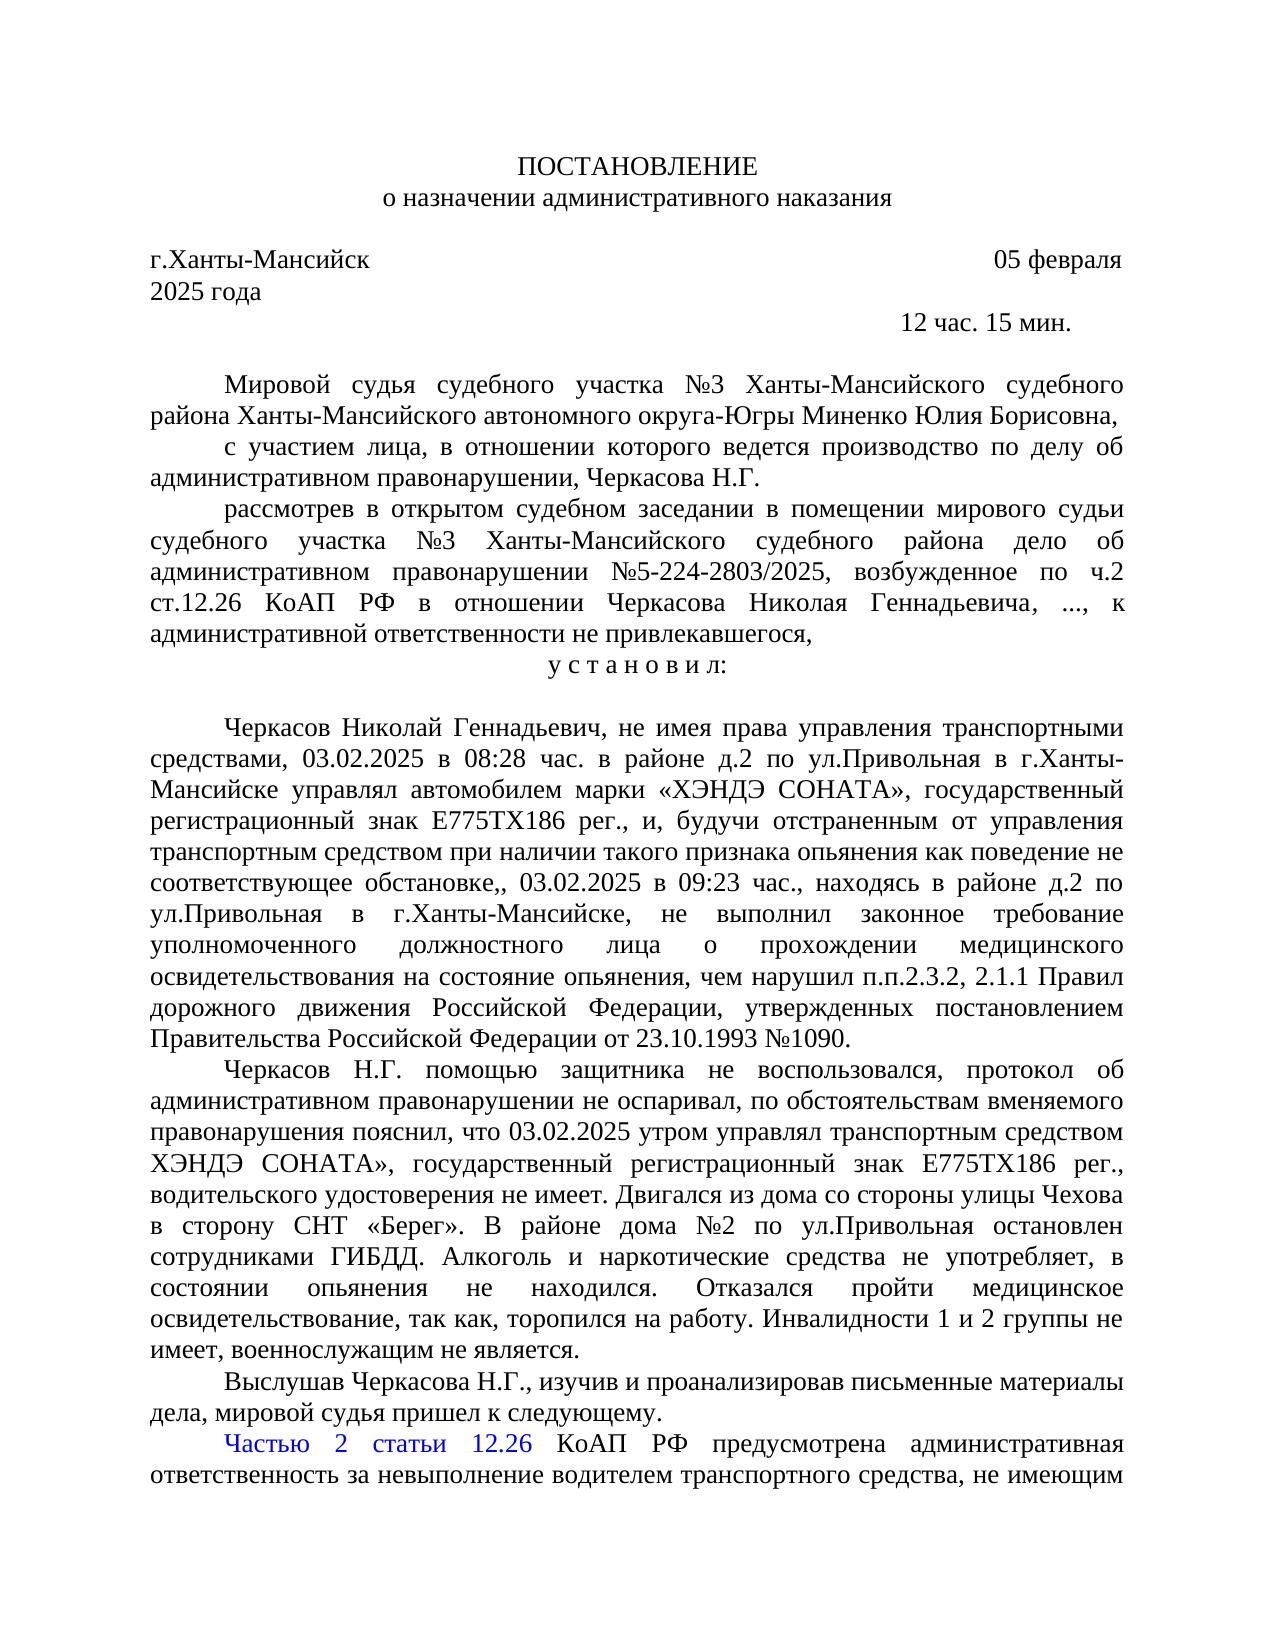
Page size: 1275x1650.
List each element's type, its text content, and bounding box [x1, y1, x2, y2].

text Мировой судья судебного участка №3 Ханты-Мансийского судебного района Ханты-Мансийского автономного округа-Югры Миненко Юлия Борисовна, [150, 368, 1125, 430]
text ПОСТАНОВЛЕНИЕ [150, 150, 1125, 181]
text рассмотрев в открытом судебном заседании в помещении мирового судьи судебного участка №3 Ханты-Мансийского судебного района дело об административном правонарушении №5-224-2803/2025, возбужденное по ч.2 ст.12.26 КоАП РФ в отношении Черкасова Николая Геннадьевича, ..., к административной ответственности не привлекавшегося, [150, 493, 1125, 648]
text Черкасов Николай Геннадьевич, не имея права управления транспортными средствами, 03.02.2025 в 08:28 час. в районе д.2 по ул.Привольная в г.Ханты-Мансийске управлял автомобилем марки «ХЭНДЭ СОНАТА», государственный регистрационный знак Е775ТХ186 рег., и, будучи отстраненным от управления транспортным средством при наличии такого признака опьянения как поведение не соответствующее обстановке,, 03.02.2025 в 09:23 час., находясь в районе д.2 по ул.Привольная в г.Ханты-Мансийске, не выполнил законное требование уполномоченного должностного лица о прохождении медицинского освидетельствования на состояние опьянения, чем нарушил п.п.2.3.2, 2.1.1 Правил дорожного движения Российской Федерации, утвержденных постановлением Правительства Российской Федерации от 23.10.1993 №1090. [150, 711, 1125, 1053]
text у с т а н о в и л: [150, 648, 1125, 679]
text 12 час. 15 мин. [150, 306, 1125, 337]
text г.Ханты-Мансийск 05 февраля 2025 года [150, 243, 1125, 306]
text с участием лица, в отношении которого ведется производство по делу об административном правонарушении, Черкасова Н.Г. [150, 430, 1125, 493]
text о назначении административного наказания [150, 181, 1125, 212]
text Черкасов Н.Г. помощью защитника не воспользовался, протокол об административном правонарушении не оспаривал, по обстоятельствам вменяемого правонарушения пояснил, что 03.02.2025 утром управлял транспортным средством ХЭНДЭ СОНАТА», государственный регистрационный знак Е775ТХ186 рег., водительского удостоверения не имеет. Двигался из дома со стороны улицы Чехова в сторону СНТ «Берег». В районе дома №2 по ул.Привольная остановлен сотрудниками ГИБДД. Алкоголь и наркотические средства не употребляет, в состоянии опьянения не находился. Отказался пройти медицинское освидетельствование, так как, торопился на работу. Инвалидности 1 и 2 группы не имеет, военнослужащим не является. [150, 1053, 1125, 1365]
text Выслушав Черкасова Н.Г., изучив и проанализировав письменные материалы дела, мировой судья пришел к следующему. [150, 1365, 1125, 1427]
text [150, 1427, 1125, 1489]
